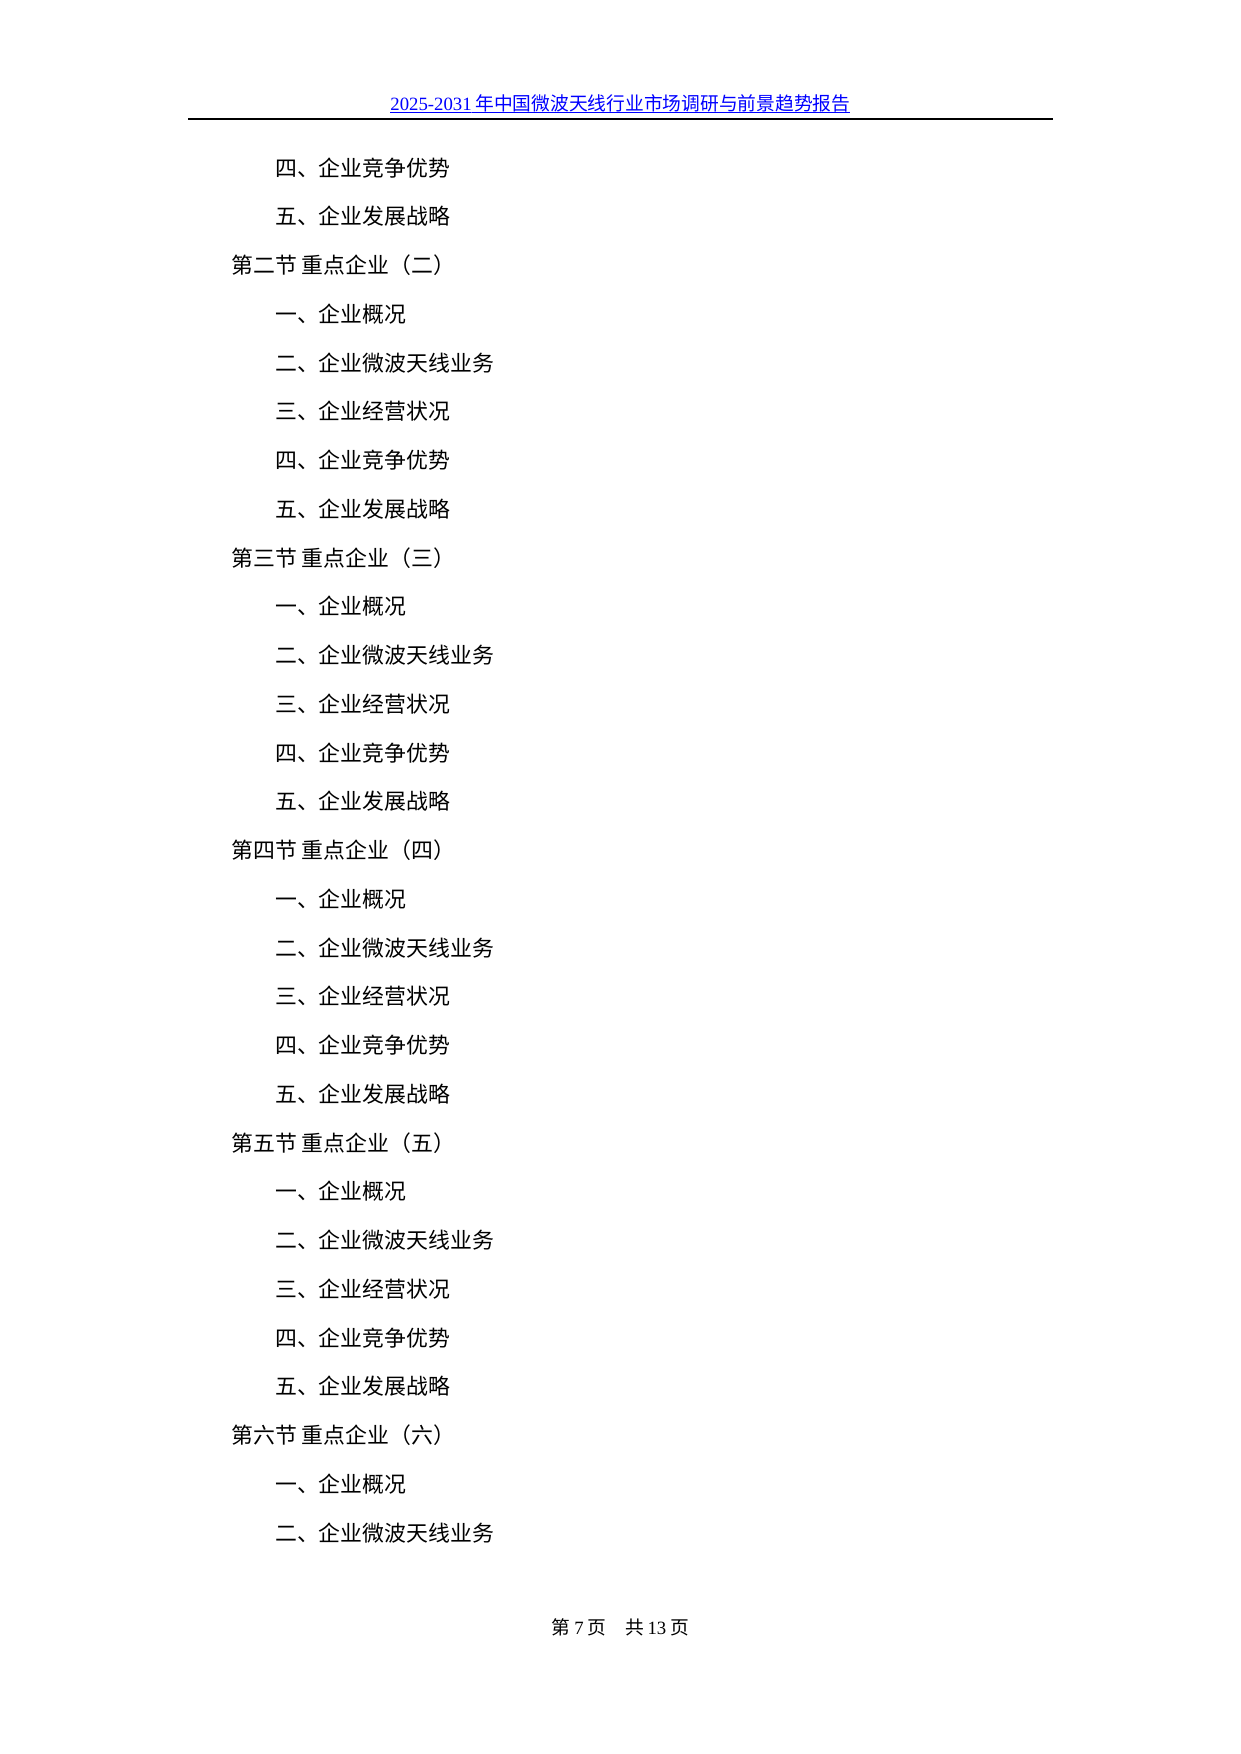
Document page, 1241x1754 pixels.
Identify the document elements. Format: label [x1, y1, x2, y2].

text [187, 150, 1053, 1548]
